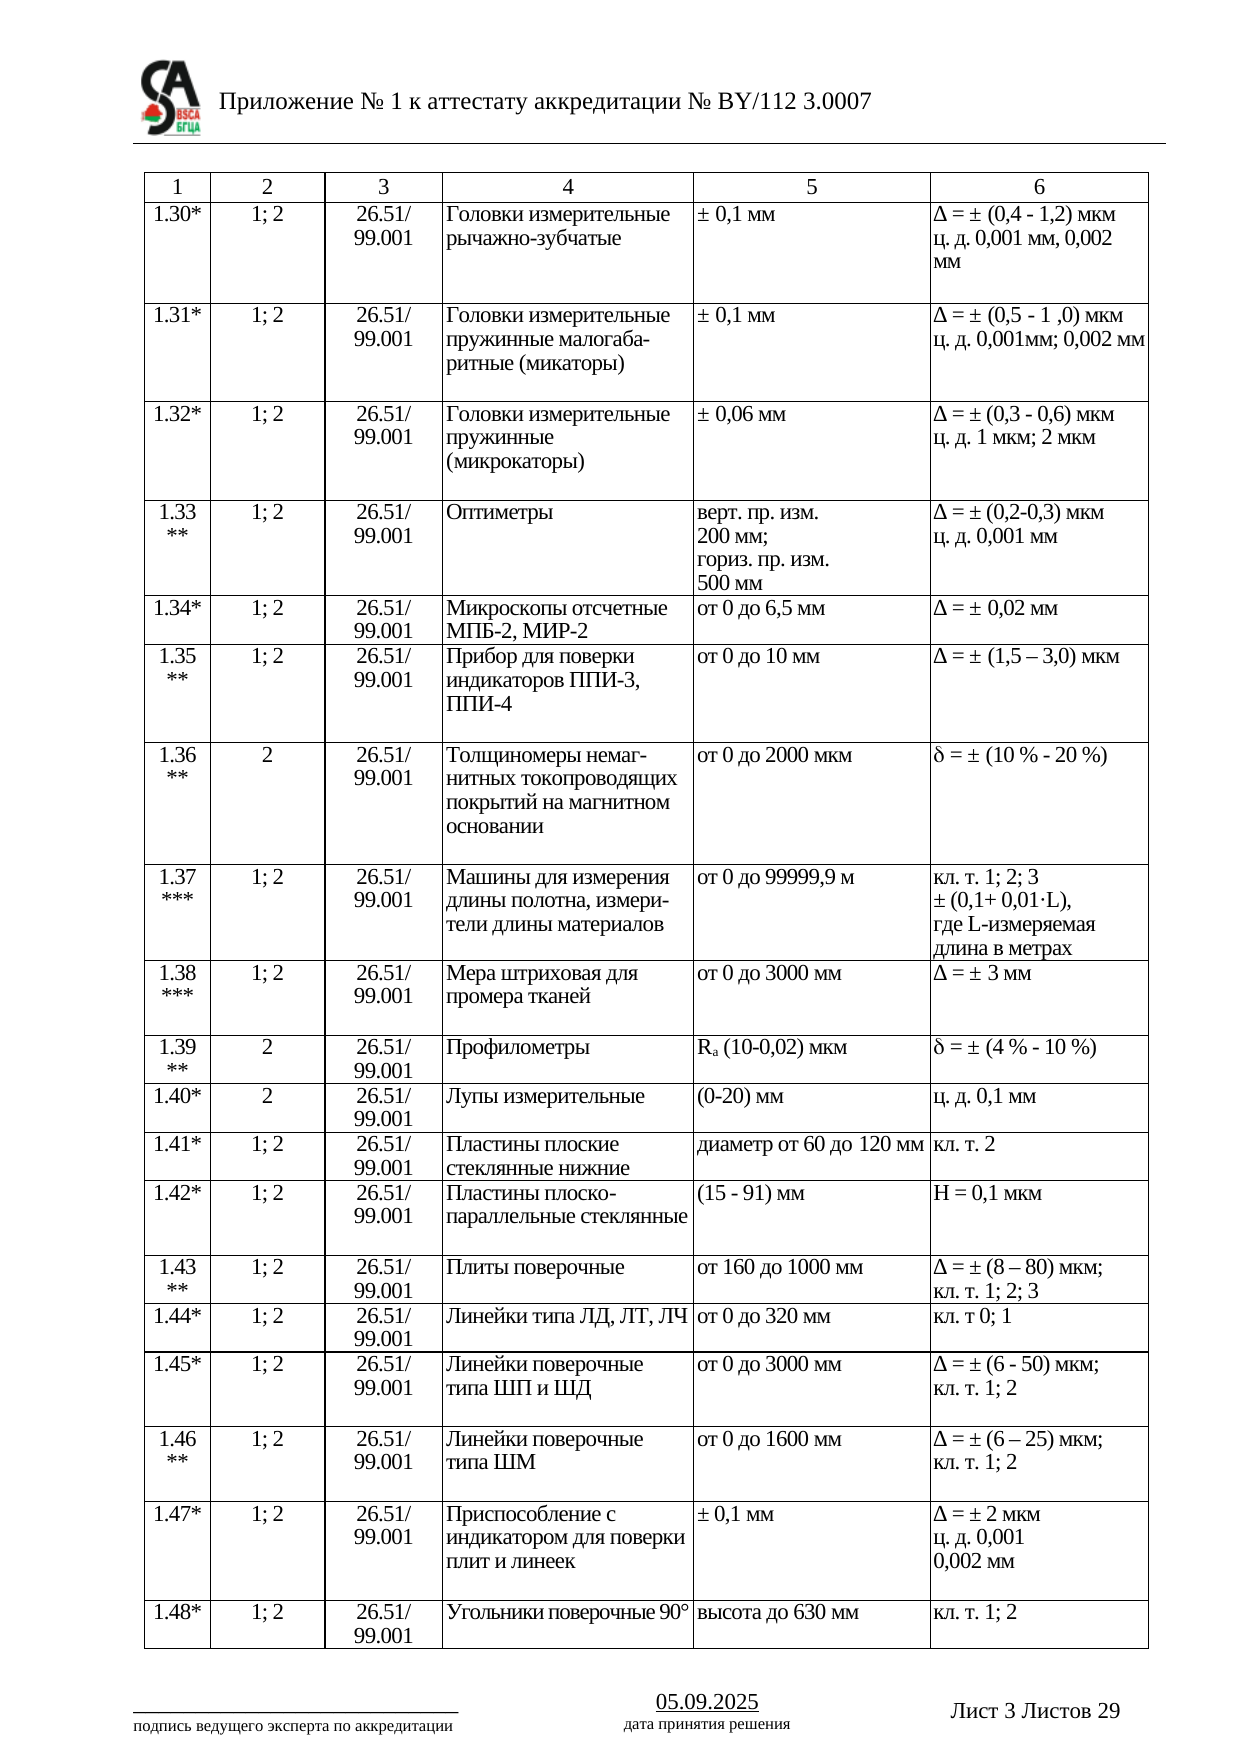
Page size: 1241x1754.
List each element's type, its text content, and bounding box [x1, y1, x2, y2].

table_header 3 [326, 173, 442, 202]
table_cell 1.34* [145, 596, 210, 644]
table_cell ∆ = ± 0,02 мм [931, 596, 1148, 644]
table_cell 1.37 *** [145, 865, 210, 960]
table_cell 2 [211, 1036, 324, 1083]
table_cell ∆ = ± (6 – 25) мкм; кл. т. 1; 2 [931, 1427, 1148, 1501]
table_cell 26.51/ 99.001 [326, 1601, 442, 1648]
table_cell 1.35 ** [145, 645, 210, 742]
table_cell 1.33 ** [145, 501, 210, 595]
picture [140, 59, 202, 136]
table_cell от 0 до 1600 мм [694, 1427, 930, 1501]
table_cell 26.51/ 99.001 [326, 596, 442, 644]
table_cell от 0 до 320 мм [694, 1304, 930, 1351]
table_cell 1; 2 [211, 645, 324, 742]
table_cell Головки измерительные пружинные малогаба-ритные (микаторы) [443, 304, 693, 401]
table_cell ц. д. 0,1 мм [931, 1084, 1148, 1132]
table_cell 1.44* [145, 1304, 210, 1351]
table_cell 1; 2 [211, 203, 324, 303]
table_cell 1.41* [145, 1133, 210, 1180]
table_cell 26.51/ 99.001 [326, 203, 442, 303]
table_cell ∆ = ± (0,3 - 0,6) мкм ц. д. 1 мкм; 2 мкм [931, 402, 1148, 500]
table_cell ∆ = ± (6 - 50) мкм; кл. т. 1; 2 [931, 1353, 1148, 1426]
table_cell 1; 2 [211, 1427, 324, 1501]
table_cell от 0 до 3000 мм [694, 961, 930, 1035]
table_cell = ± (10 % - 20 %) [931, 743, 1148, 864]
table_cell 1.40* [145, 1084, 210, 1132]
table_cell 1.48* [145, 1601, 210, 1648]
table_header 4 [443, 173, 693, 202]
table_cell 1; 2 [211, 1502, 324, 1599]
table_cell ± 0,1 мм [694, 304, 930, 401]
table_cell 26.51/ 99.001 [326, 743, 442, 864]
table_cell 1; 2 [211, 1601, 324, 1648]
table_cell от 0 до 3000 мм [694, 1353, 930, 1426]
table_cell 1; 2 [211, 304, 324, 401]
table_cell 26.51/ 99.001 [326, 1502, 442, 1599]
table_cell 1.32* [145, 402, 210, 500]
table_cell Лупы измерительные [443, 1084, 693, 1132]
table_cell от 160 до 1000 мм [694, 1256, 930, 1303]
table_cell 1; 2 [211, 1133, 324, 1180]
table_cell 1; 2 [211, 501, 324, 595]
table_cell ∆ = ± (0,2-0,3) мкм ц. д. 0,001 мм [931, 501, 1148, 595]
table_cell 1.45* [145, 1353, 210, 1426]
table_cell 26.51/ 99.001 [326, 402, 442, 500]
table_cell 1.36 ** [145, 743, 210, 864]
table_cell Машины для измерения длины полотна, измери-тели длины материалов [443, 865, 693, 960]
table_cell высота до 630 мм [694, 1601, 930, 1648]
table_cell 26.51/ 99.001 [326, 1084, 442, 1132]
table_cell 1; 2 [211, 402, 324, 500]
table_cell 1; 2 [211, 961, 324, 1035]
table_cell 1.30* [145, 203, 210, 303]
table_cell 1; 2 [211, 596, 324, 644]
table_cell ± 0,06 мм [694, 402, 930, 500]
table_header 6 [931, 173, 1148, 202]
table_cell 1.47* [145, 1502, 210, 1599]
table_cell Головки измерительные рычажно-зубчатые [443, 203, 693, 303]
table_cell ∆ = ± (0,5 - 1 ,0) мкм ц. д. 0,001мм; 0,002 мм [931, 304, 1148, 401]
table_cell 1.38 *** [145, 961, 210, 1035]
table_cell 1.43 ** [145, 1256, 210, 1303]
table_cell Угольники поверочные 90° [443, 1601, 693, 1648]
table_cell 1; 2 [211, 1304, 324, 1351]
table_cell 26.51/ 99.001 [326, 1353, 442, 1426]
table_cell от 0 до 10 мм [694, 645, 930, 742]
table_cell (15 - 91) мм [694, 1181, 930, 1255]
table_cell 26.51/ 99.001 [326, 1133, 442, 1180]
table_cell ∆ = ± (1,5 – 3,0) мкм [931, 645, 1148, 742]
table_cell 26.51/ 99.001 [326, 645, 442, 742]
table_cell ± 0,1 мм [694, 1502, 930, 1599]
table_cell 1; 2 [211, 1353, 324, 1426]
table_header 2 [211, 173, 324, 202]
table_cell кл. т 0; 1 [931, 1304, 1148, 1351]
table_cell Профилометры [443, 1036, 693, 1083]
table_cell Оптиметры [443, 501, 693, 595]
table_header 5 [694, 173, 930, 202]
table_cell от 0 до 6,5 мм [694, 596, 930, 644]
table_cell Плиты поверочные [443, 1256, 693, 1303]
table_header 1 [145, 173, 210, 202]
table_cell Rа (10-0,02) мкм [694, 1036, 930, 1083]
table_cell 2 [211, 1084, 324, 1132]
table_cell = ± (4 % - 10 %) [931, 1036, 1148, 1083]
table_cell ± 0,1 мм [694, 203, 930, 303]
table_cell Линейки типа ЛД, ЛТ, ЛЧ [443, 1304, 693, 1351]
table_cell 1.42* [145, 1181, 210, 1255]
table_cell ∆ = ± (0,4 - 1,2) мкм ц. д. 0,001 мм, 0,002 мм [931, 203, 1148, 303]
table_cell Н = 0,1 мкм [931, 1181, 1148, 1255]
table_cell (0-20) мм [694, 1084, 930, 1132]
table_cell кл. т. 2 [931, 1133, 1148, 1180]
table_cell кл. т. 1; 2 [931, 1601, 1148, 1648]
table_cell ∆ = ± 3 мм [931, 961, 1148, 1035]
table_cell Головки измерительные пружинные (микрокаторы) [443, 402, 693, 500]
table_cell 1.46 ** [145, 1427, 210, 1501]
table_cell 26.51/ 99.001 [326, 1036, 442, 1083]
table_cell 26.51/ 99.001 [326, 1427, 442, 1501]
table_cell 26.51/ 99.001 [326, 865, 442, 960]
table_cell 26.51/ 99.001 [326, 304, 442, 401]
table_cell 2 [211, 743, 324, 864]
table_cell 1; 2 [211, 1181, 324, 1255]
table_cell от 0 до 2000 мкм [694, 743, 930, 864]
table_cell от 0 до 99999,9 м [694, 865, 930, 960]
table_cell 26.51/ 99.001 [326, 501, 442, 595]
table_cell 26.51/ 99.001 [326, 1304, 442, 1351]
table_cell 26.51/ 99.001 [326, 1181, 442, 1255]
table_cell 26.51/ 99.001 [326, 961, 442, 1035]
table_cell 1.39 ** [145, 1036, 210, 1083]
table_cell диаметр от 60 до 120 мм [694, 1133, 930, 1180]
table_cell 1; 2 [211, 865, 324, 960]
table_cell 1.31* [145, 304, 210, 401]
table_cell 1; 2 [211, 1256, 324, 1303]
table_cell 26.51/ 99.001 [326, 1256, 442, 1303]
